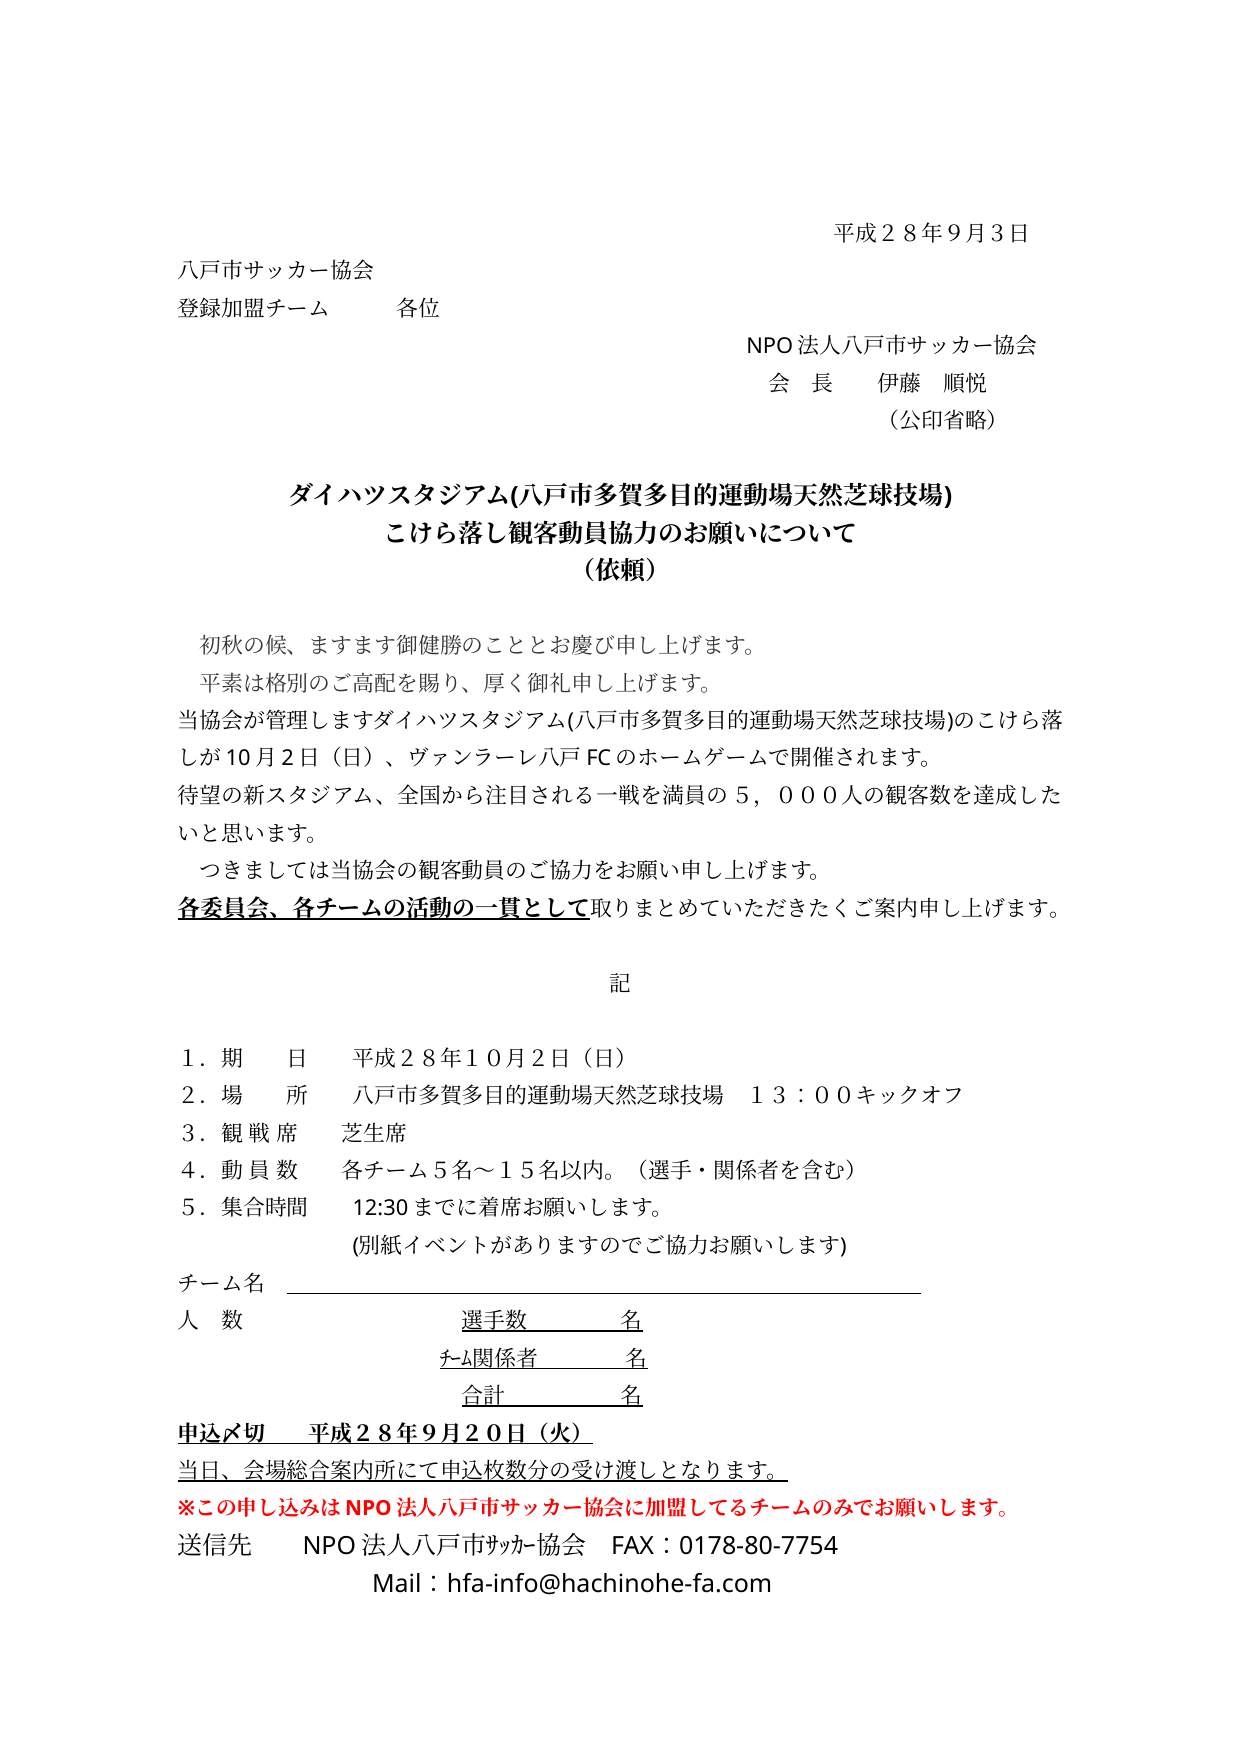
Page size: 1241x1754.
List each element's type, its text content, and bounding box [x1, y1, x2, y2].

text 申込〆切 平成２８年９月２０日（火） [177, 1413, 1063, 1450]
text ﾁｰﾑ関係者 名 [177, 1338, 1063, 1375]
text （依頼） [177, 550, 1063, 588]
text ※この申し込みはNPO法人八戸市サッカー協会に加盟してるチームのみでお願いします。 [177, 1488, 1063, 1525]
text チーム名 [177, 1263, 1063, 1300]
text つきましては当協会の観客動員のご協力をお願い申し上げます。 [177, 850, 1063, 888]
text 当日、会場総合案内所にて申込枚数分の受け渡しとなります。 [177, 1450, 1063, 1488]
text ３．観 戦 席 芝生席 [177, 1113, 1063, 1150]
text (別紙イベントがありますのでご協力お願いします) [177, 1225, 1063, 1263]
text ４．動 員 数 各チーム５名～１５名以内。（選手・関係者を含む） [177, 1150, 1063, 1188]
text 登録加盟チーム 各位 [177, 288, 1063, 325]
text 各委員会、各チームの活動の一貫として取りまとめていただきたくご案内申し上げます。 [177, 888, 1063, 925]
text ダイハツスタジアム(八戸市多賀多目的運動場天然芝球技場) [177, 475, 1063, 513]
subtitle 記 [177, 963, 1063, 1000]
text ５．集合時間 12:30までに着席お願いします。 [177, 1188, 1063, 1225]
text （公印省略） [177, 400, 1063, 438]
text こけら落し観客動員協力のお願いについて [177, 513, 1063, 550]
text 合計 名 [177, 1375, 1063, 1413]
subtitle ２．場 所 八戸市多賀多目的運動場天然芝球技場 １３：００キックオフ [177, 1075, 1063, 1113]
text 初秋の候、ますます御健勝のこととお慶び申し上げます。 [177, 625, 1063, 663]
text 待望の新スタジアム、全国から注目される一戦を満員の５，０００人の観客数を達成したいと思います。 [177, 775, 1063, 850]
text 会 長 伊藤 順悦 [177, 363, 1063, 400]
text 八戸市サッカー協会 [177, 250, 1063, 288]
text 平素は格別のご高配を賜り、厚く御礼申し上げます。 [177, 663, 1063, 700]
text NPO法人八戸市サッカー協会 [177, 325, 1063, 363]
text 当協会が管理しますダイハツスタジアム(八戸市多賀多目的運動場天然芝球技場)のこけら落しが10月2日（日）、ヴァンラーレ八戸FCのホームゲームで開催されます。 [177, 700, 1063, 775]
text 平成２８年９月３日 [177, 213, 1063, 250]
text １．期 日 平成２８年１０月２日（日） [177, 1038, 1063, 1075]
text 人 数 選手数 名 [177, 1300, 1063, 1338]
text 送信先 NPO法人八戸市ｻｯｶｰ協会 FAX：0178-80-7754 [177, 1525, 1063, 1563]
text Mail：hfa-info@hachinohe-fa.com [177, 1563, 1063, 1600]
